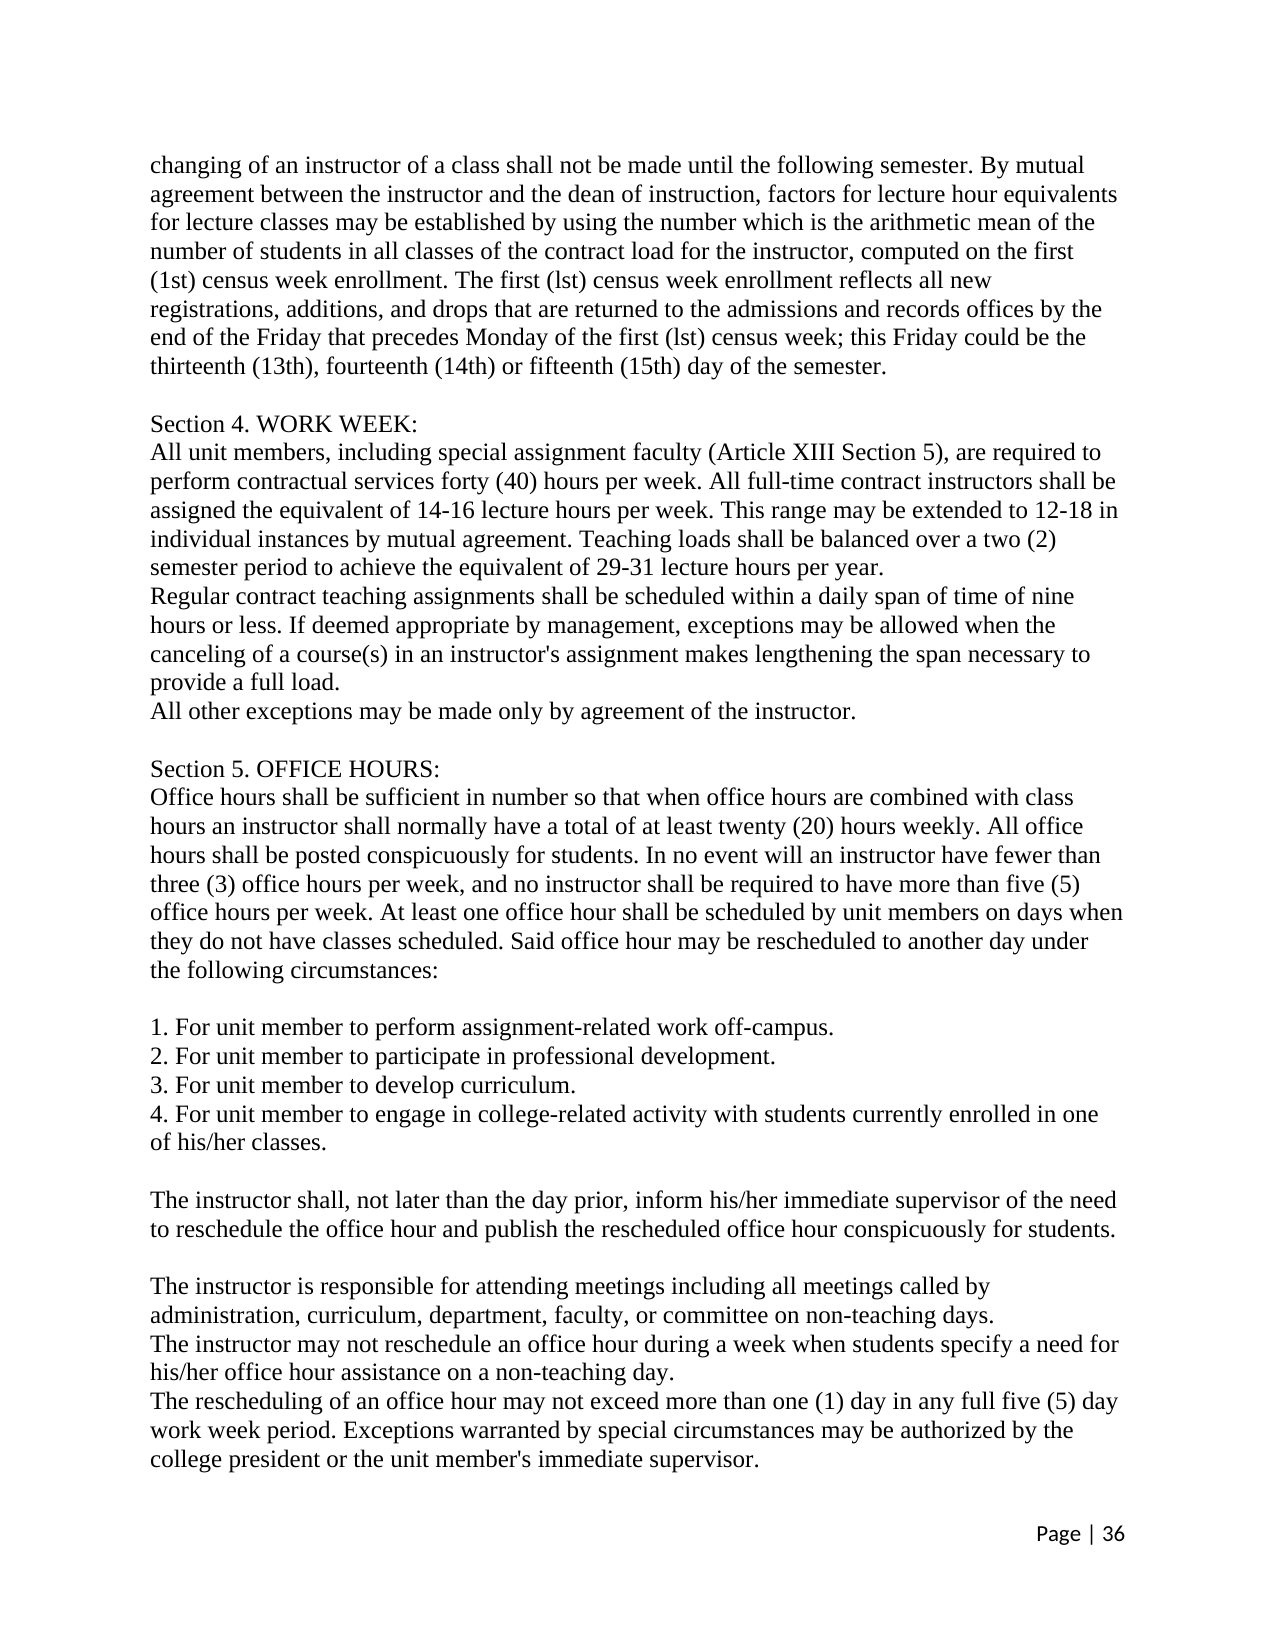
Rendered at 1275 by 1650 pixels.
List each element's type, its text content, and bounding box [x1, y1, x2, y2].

text Section 4. WORK WEEK: [150, 409, 1125, 437]
text Office hours shall be sufficient in number so that when office hours are combined with class hours an instructor shall normally have a total of at least twenty (20) hours weekly. All office hours shall be posted conspicuously for students. In no event will an instructor have fewer than three (3) office hours per week, and no instructor shall be required to have more than five (5) office hours per week. At least one office hour shall be scheduled by unit members on days when they do not have classes scheduled. Said office hour may be rescheduled to another day under the following circumstances: [150, 782, 1125, 984]
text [150, 150, 1125, 380]
text The instructor is responsible for attending meetings including all meetings called by administration, curriculum, department, faculty, or committee on non-teaching days. [150, 1271, 1125, 1329]
text The instructor may not reschedule an office hour during a week when students specify a need for his/her office hour assistance on a non-teaching day. [150, 1329, 1125, 1386]
text All other exceptions may be made only by agreement of the instructor. [150, 696, 1125, 725]
text 3. For unit member to develop curriculum. [150, 1070, 1125, 1099]
text The instructor shall, not later than the day prior, inform his/her immediate supervisor of the need to reschedule the office hour and publish the rescheduled office hour conspicuously for students. [150, 1185, 1125, 1242]
text 2. For unit member to participate in professional development. [150, 1041, 1125, 1070]
text Regular contract teaching assignments shall be scheduled within a daily span of time of nine hours or less. If deemed appropriate by management, exceptions may be allowed when the canceling of a course(s) in an instructor's assignment makes lengthening the span necessary to provide a full load. [150, 581, 1125, 696]
text 4. For unit member to engage in college-related activity with students currently enrolled in one of his/her classes. [150, 1099, 1125, 1156]
text 1. For unit member to perform assignment-related work off-campus. [150, 1012, 1125, 1041]
text The rescheduling of an office hour may not exceed more than one (1) day in any full five (5) day work week period. Exceptions warranted by special circumstances may be authorized by the college president or the unit member's immediate supervisor. [150, 1386, 1125, 1472]
text All unit members, including special assignment faculty (Article XIII Section 5), are required to perform contractual services forty (40) hours per week. All full-time contract instructors shall be assigned the equivalent of 14-16 lecture hours per week. This range may be extended to 12-18 in individual instances by mutual agreement. Teaching loads shall be balanced over a two (2) semester period to achieve the equivalent of 29-31 lecture hours per year. [150, 437, 1125, 581]
text Section 5. OFFICE HOURS: [150, 754, 1125, 782]
